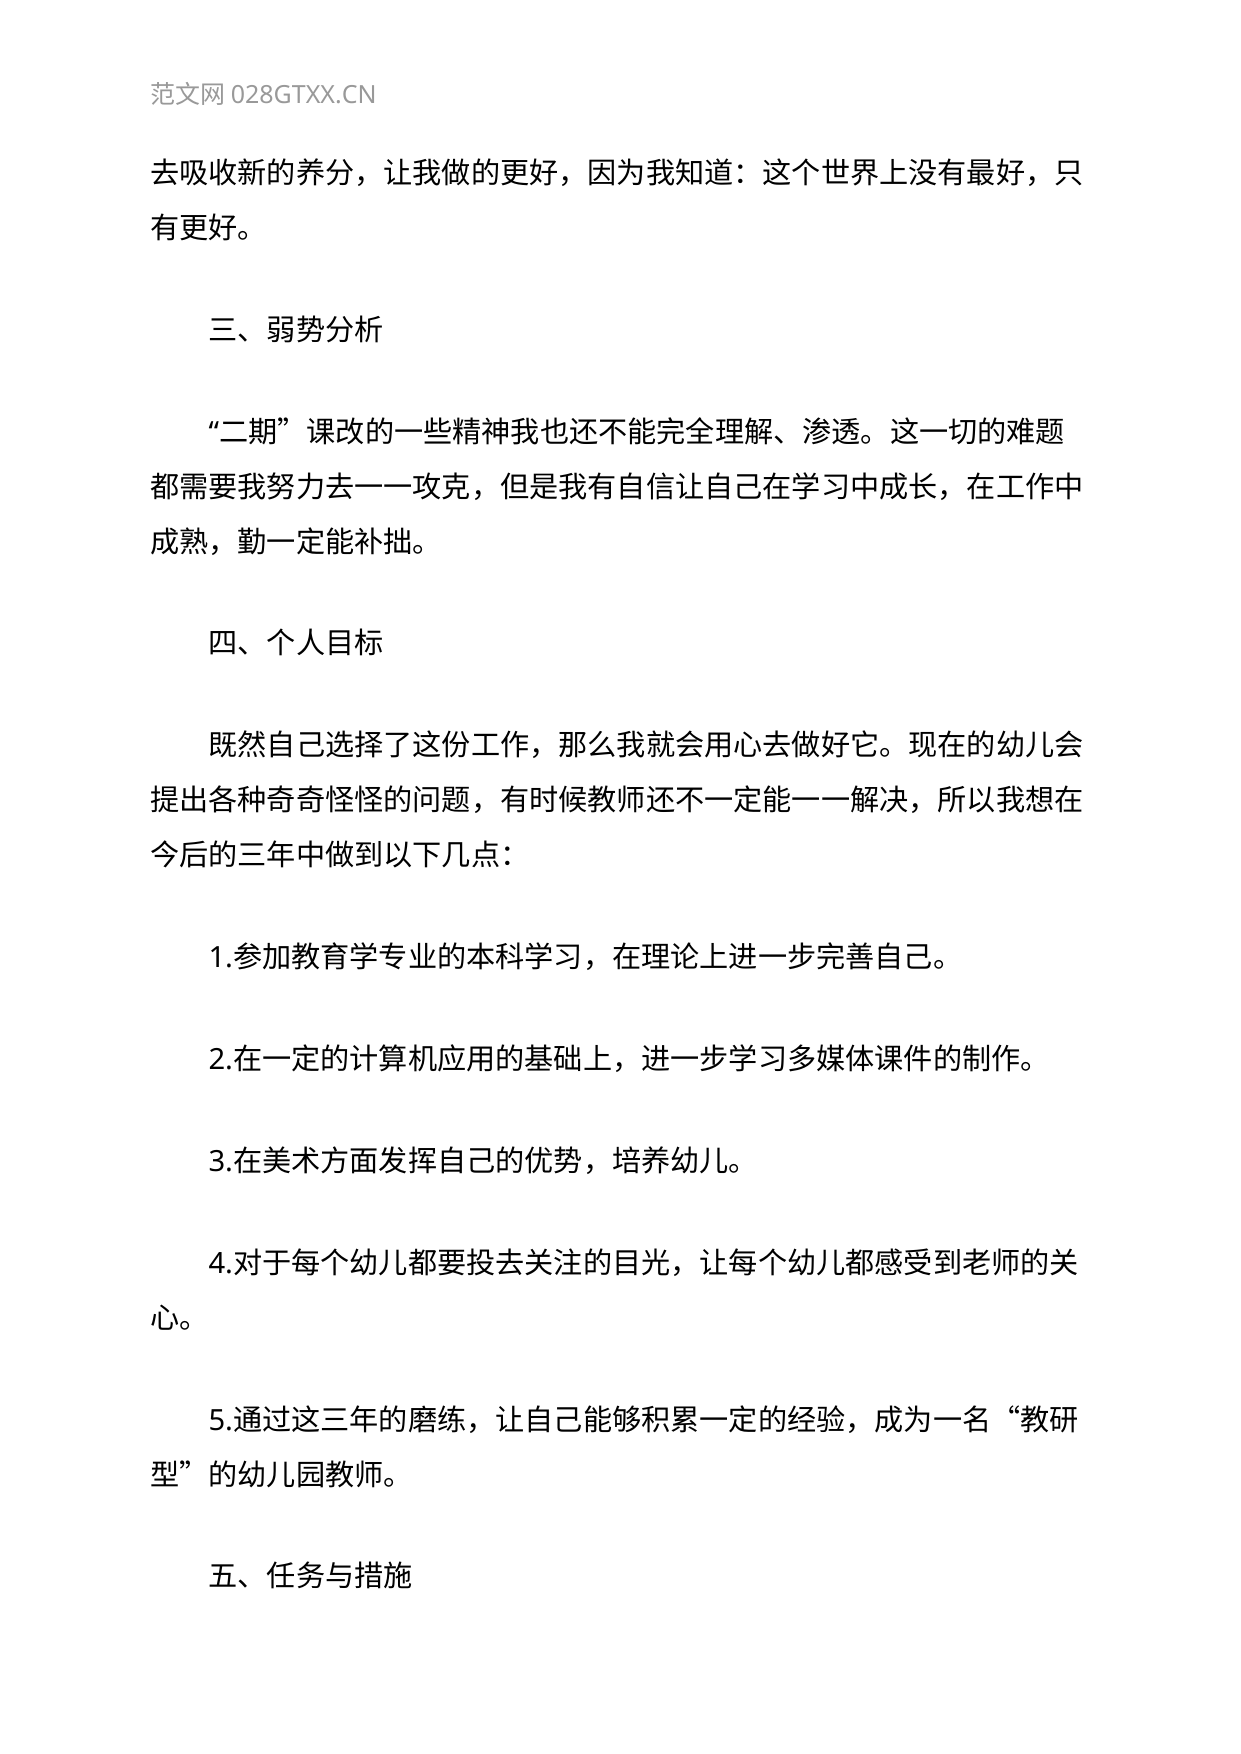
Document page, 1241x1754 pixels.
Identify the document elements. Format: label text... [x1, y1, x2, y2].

text 5.通过这三年的磨练，让自己能够积累一定的经验，成为一名“教研型”的幼儿园教师。 [150, 1396, 1090, 1493]
text 3.在美术方面发挥自己的优势，培养幼儿。 [150, 1137, 1090, 1180]
text 五、任务与措施 [150, 1553, 1090, 1595]
text “二期”课改的一些精神我也还不能完全理解、渗透。这一切的难题都需要我努力去一一攻克，但是我有自信让自己在学习中成长，在工作中成熟，勤一定能补拙。 [150, 408, 1090, 561]
text 三、弱势分析 [150, 307, 1090, 349]
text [150, 150, 1090, 247]
text 2.在一定的计算机应用的基础上，进一步学习多媒体课件的制作。 [150, 1035, 1090, 1078]
text 4.对于每个幼儿都要投去关注的目光，让每个幼儿都感受到老师的关心。 [150, 1239, 1090, 1337]
text 四、个人目标 [150, 620, 1090, 662]
text 1.参加教育学专业的本科学习，在理论上进一步完善自己。 [150, 933, 1090, 976]
text 既然自己选择了这份工作，那么我就会用心去做好它。现在的幼儿会提出各种奇奇怪怪的问题，有时候教师还不一定能一一解决，所以我想在今后的三年中做到以下几点： [150, 722, 1090, 874]
